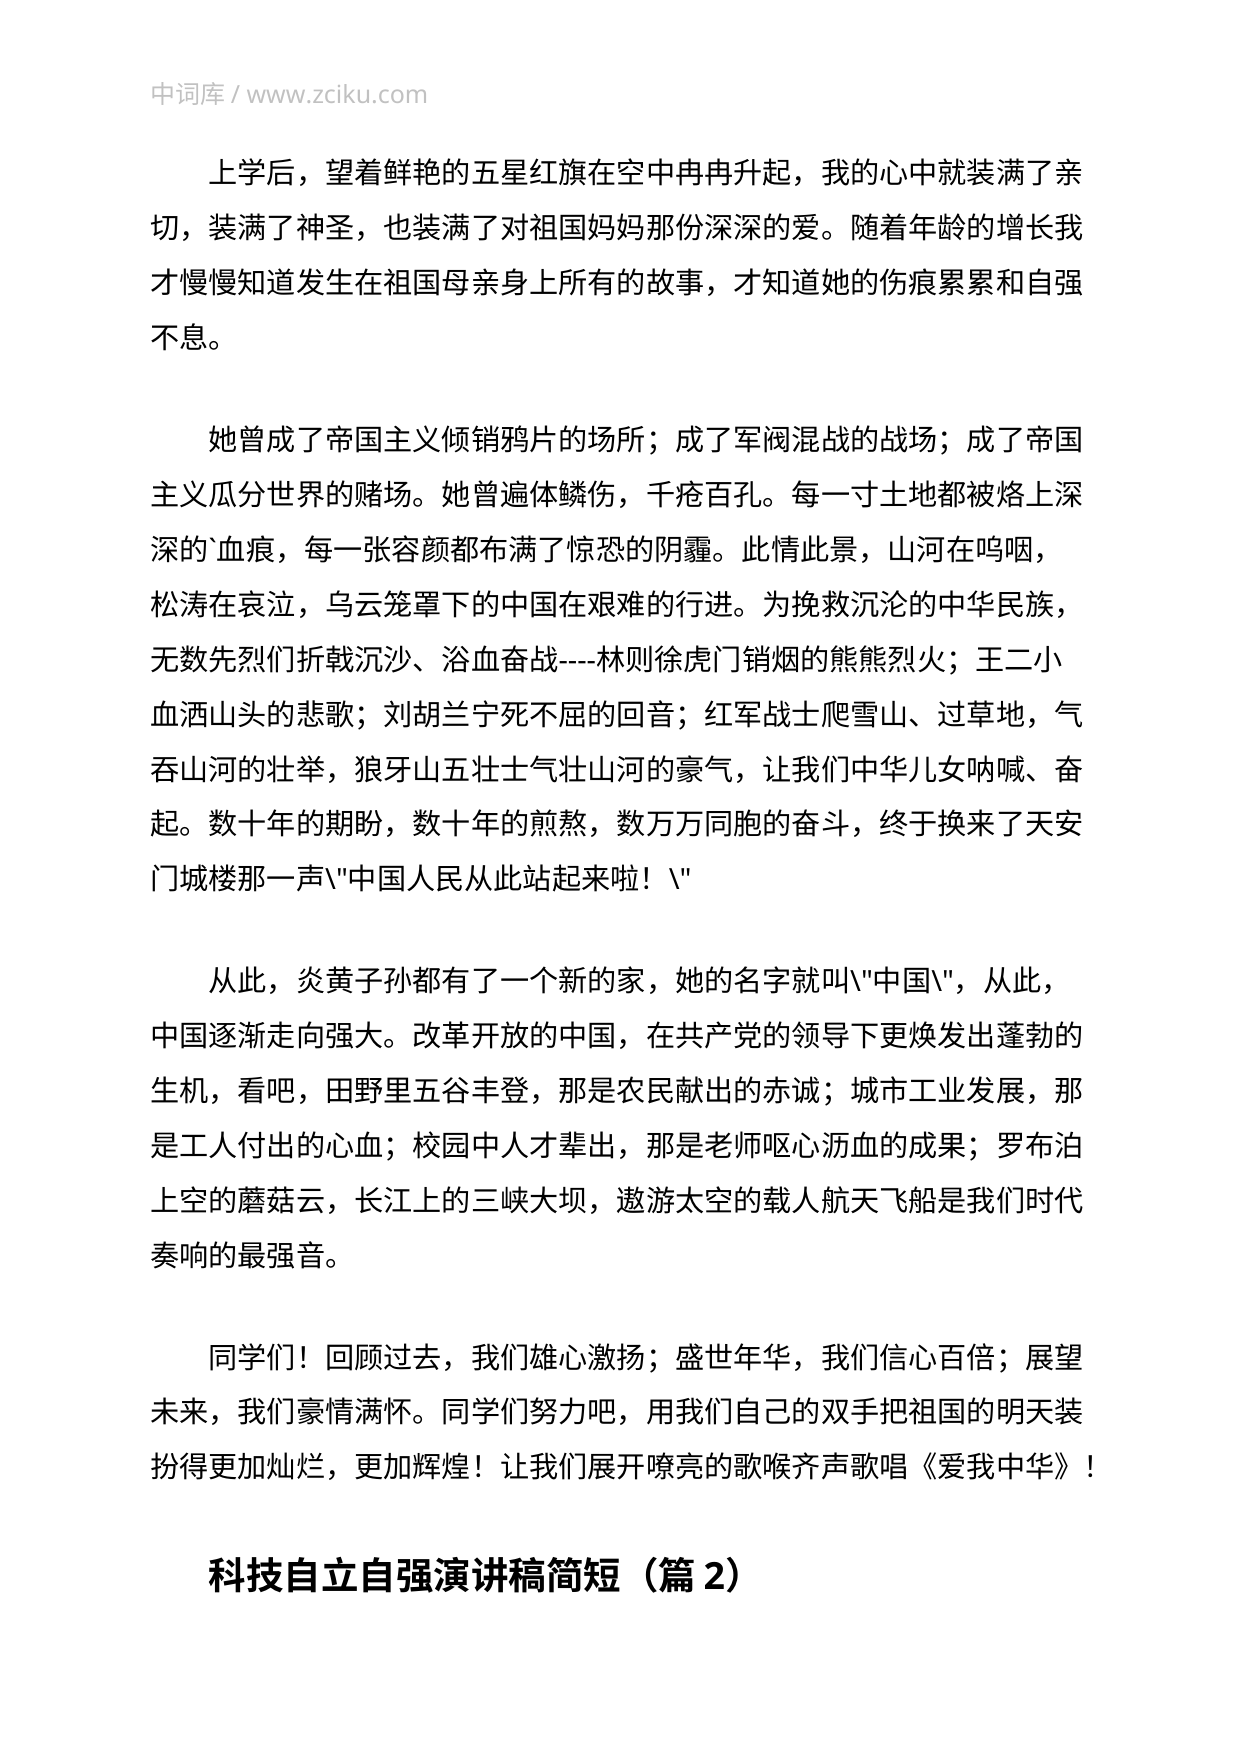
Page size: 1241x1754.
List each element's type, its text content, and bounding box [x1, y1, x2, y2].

text 同学们！回顾过去，我们雄心激扬；盛世年华，我们信心百倍；展望未来，我们豪情满怀。同学们努力吧，用我们自己的双手把祖国的明天装扮得更加灿烂，更加辉煌！让我们展开嘹亮的歌喉齐声歌唱《爱我中华》！ [150, 1334, 1090, 1486]
text 从此，炎黄子孙都有了一个新的家，她的名字就叫\"中国\"，从此，中国逐渐走向强大。改革开放的中国，在共产党的领导下更焕发出蓬勃的生机，看吧，田野里五谷丰登，那是农民献出的赤诚；城市工业发展，那是工人付出的心血；校园中人才辈出，那是老师呕心沥血的成果；罗布泊上空的蘑菇云，长江上的三峡大坝，遨游太空的载人航天飞船是我们时代奏响的最强音。 [150, 958, 1090, 1275]
text 上学后，望着鲜艳的五星红旗在空中冉冉升起，我的心中就装满了亲切，装满了神圣，也装满了对祖国妈妈那份深深的爱。随着年龄的增长我才慢慢知道发生在祖国母亲身上所有的故事，才知道她的伤痕累累和自强不息。 [150, 150, 1090, 357]
text 她曾成了帝国主义倾销鸦片的场所；成了军阀混战的战场；成了帝国主义瓜分世界的赌场。她曾遍体鳞伤，千疮百孔。每一寸土地都被烙上深深的`血痕，每一张容颜都布满了惊恐的阴霾。此情此景，山河在呜咽，松涛在哀泣，乌云笼罩下的中国在艰难的行进。为挽救沉沦的中华民族，无数先烈们折戟沉沙、浴血奋战----林则徐虎门销烟的熊熊烈火；王二小血洒山头的悲歌；刘胡兰宁死不屈的回音；红军战士爬雪山、过草地，气吞山河的壮举，狼牙山五壮士气壮山河的豪气，让我们中华儿女呐喊、奋起。数十年的期盼，数十年的煎熬，数万万同胞的奋斗，终于换来了天安门城楼那一声\"中国人民从此站起来啦！\" [150, 416, 1090, 898]
text 科技自立自强演讲稿简短（篇2） [150, 1546, 1090, 1600]
